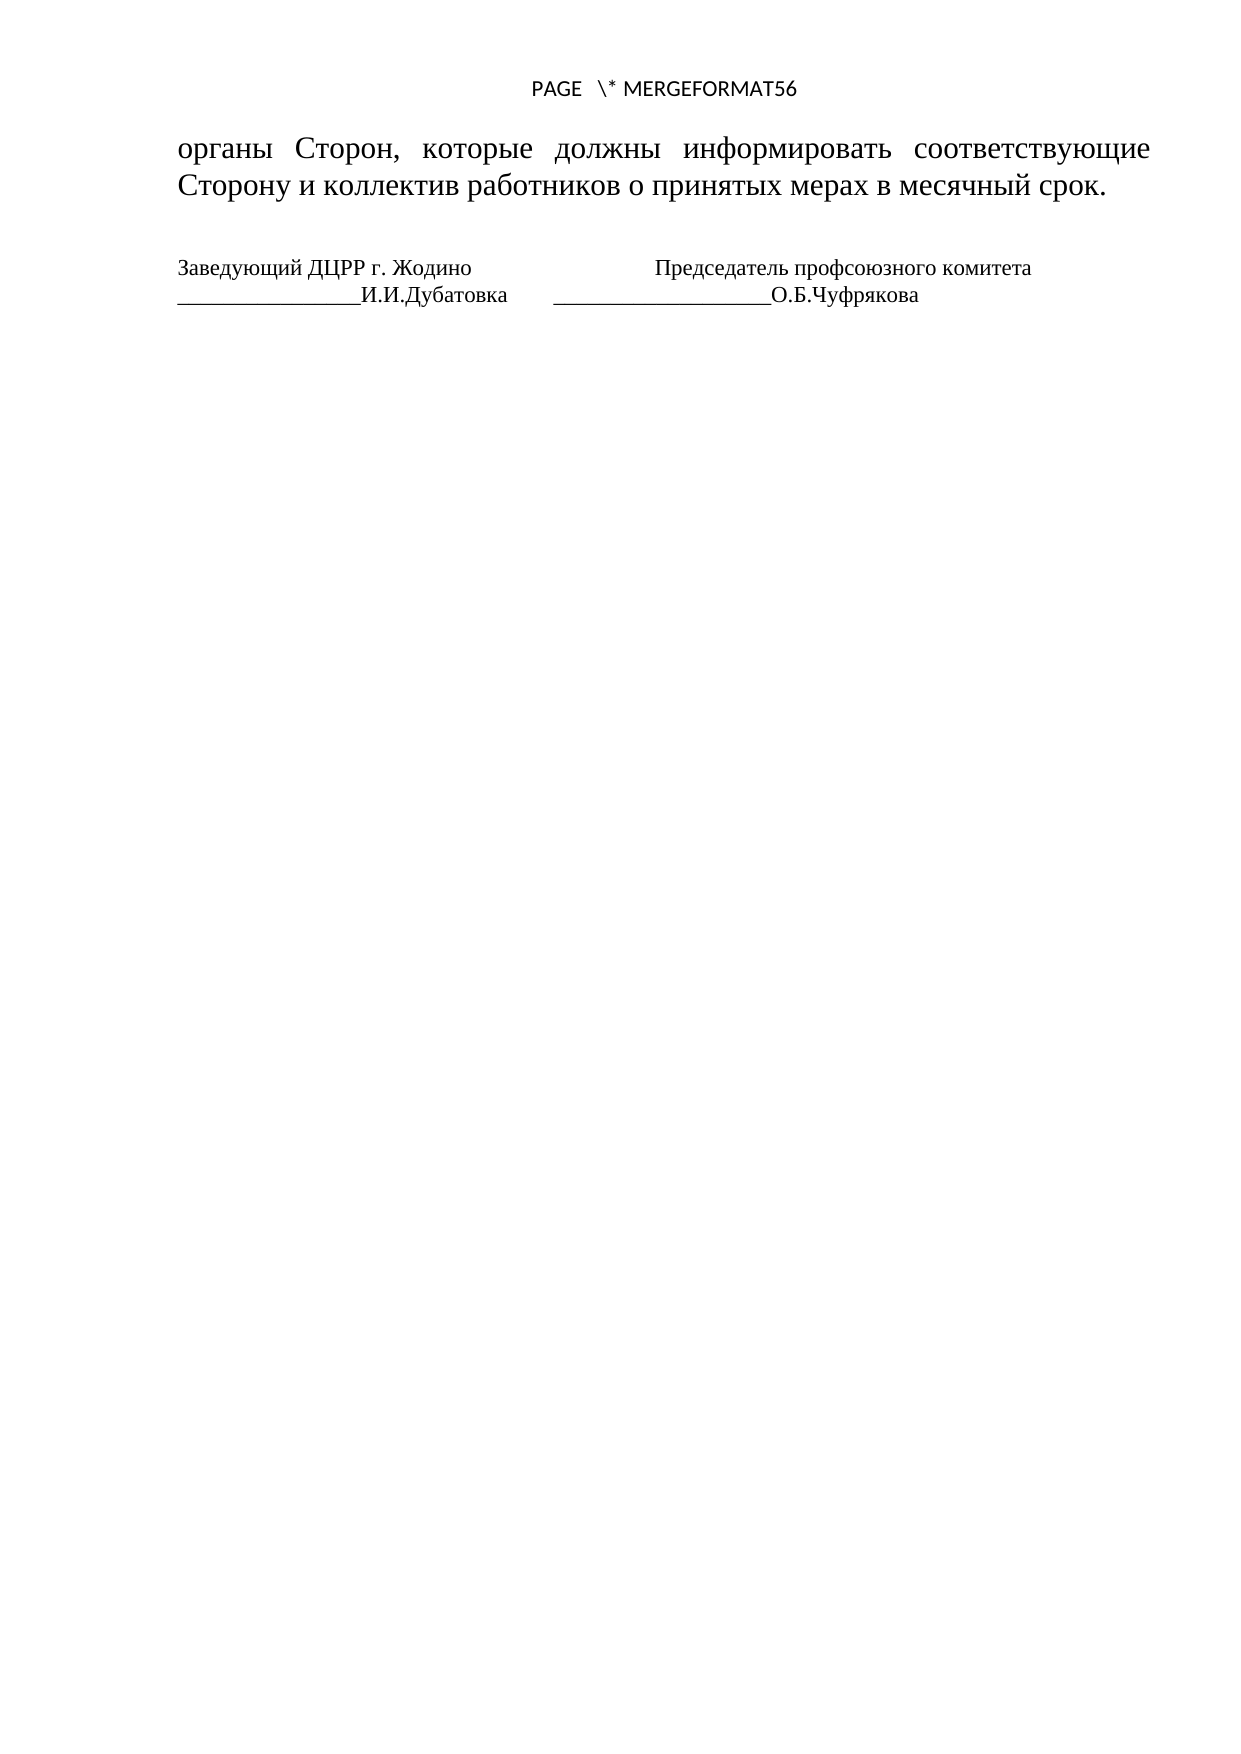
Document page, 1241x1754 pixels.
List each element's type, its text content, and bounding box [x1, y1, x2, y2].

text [177, 130, 1152, 202]
text Заведующий ДЦРР г. Жодино Председатель профсоюзного комитета [177, 254, 1152, 281]
text ________________И.И.Дубатовка ___________________О.Б.Чуфрякова [177, 281, 1152, 307]
